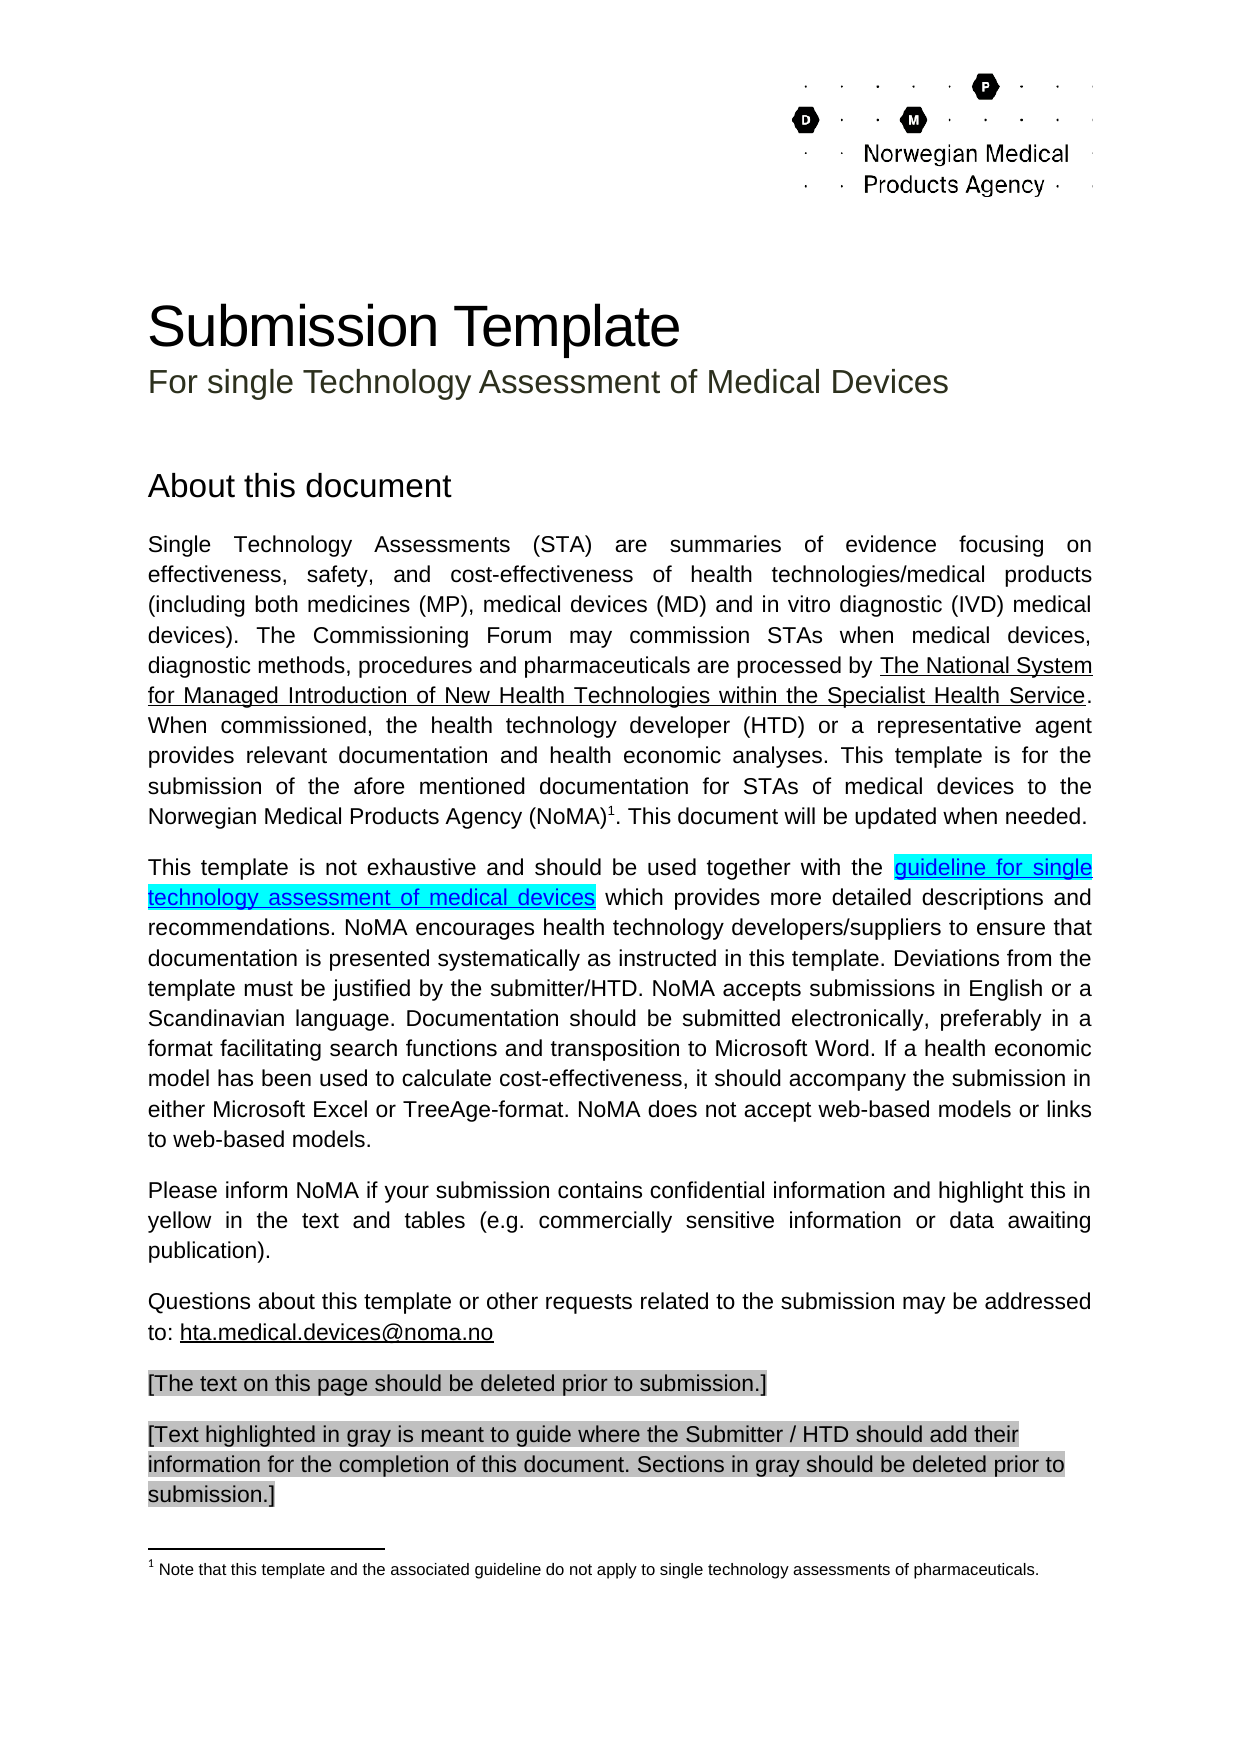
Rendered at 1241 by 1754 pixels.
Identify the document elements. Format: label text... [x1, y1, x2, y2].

subtitle For single Technology Assessment of Medical Devices [148, 359, 1092, 401]
text Questions about this template or other requests related to the submission may be addressed to: hta.medical.devices@noma.no [148, 1288, 1092, 1345]
text About this document [148, 466, 1092, 504]
text Please inform NoMA if your submission contains confidential information and highlight this in yellow in the text and tables (e.g. commercially sensitive information or data awaiting publication). [148, 1177, 1092, 1263]
text [Text highlighted in gray is meant to guide where the Submitter / HTD should add their information for the completion of this document. Sections in gray should be deleted prior to submission.] [148, 1421, 1092, 1507]
text Single Technology Assessments (STA) are summaries of evidence focusing on effectiveness, safety, and cost-effectiveness of health technologies/medical products (including both medicines (MP), medical devices (MD) and in vitro diagnostic (IVD) medical devices). The Commissioning Forum may commission STAs when medical devices, diagnostic methods, procedures and pharmaceuticals are processed by The National System for Managed Introduction of New Health Technologies within the Specialist Health Service. When commissioned, the health technology developer (HTD) or a representative agent provides relevant documentation and health economic analyses. This template is for the submission of the afore mentioned documentation for STAs of medical devices to the Norwegian Medical Products Agency (NoMA). This document will be updated when needed. [148, 531, 1092, 829]
text This template is not exhaustive and should be used together with the guideline for single technology assessment of medical devices which provides more detailed descriptions and recommendations. NoMA encourages health technology developers/suppliers to ensure that documentation is presented systematically as instructed in this template. Deviations from the template must be justified by the submitter/HTD. NoMA accepts submissions in English or a Scandinavian language. Documentation should be submitted electronically, preferably in a format facilitating search functions and transposition to Microsoft Word. If a health economic model has been used to calculate cost-effectiveness, it should accompany the submission in either Microsoft Excel or TreeAge-format. NoMA does not accept web-based models or links to web-based models. [148, 854, 1092, 1152]
text [The text on this page should be deleted prior to submission.] [148, 1369, 1092, 1396]
title Submission Template [148, 292, 1092, 359]
